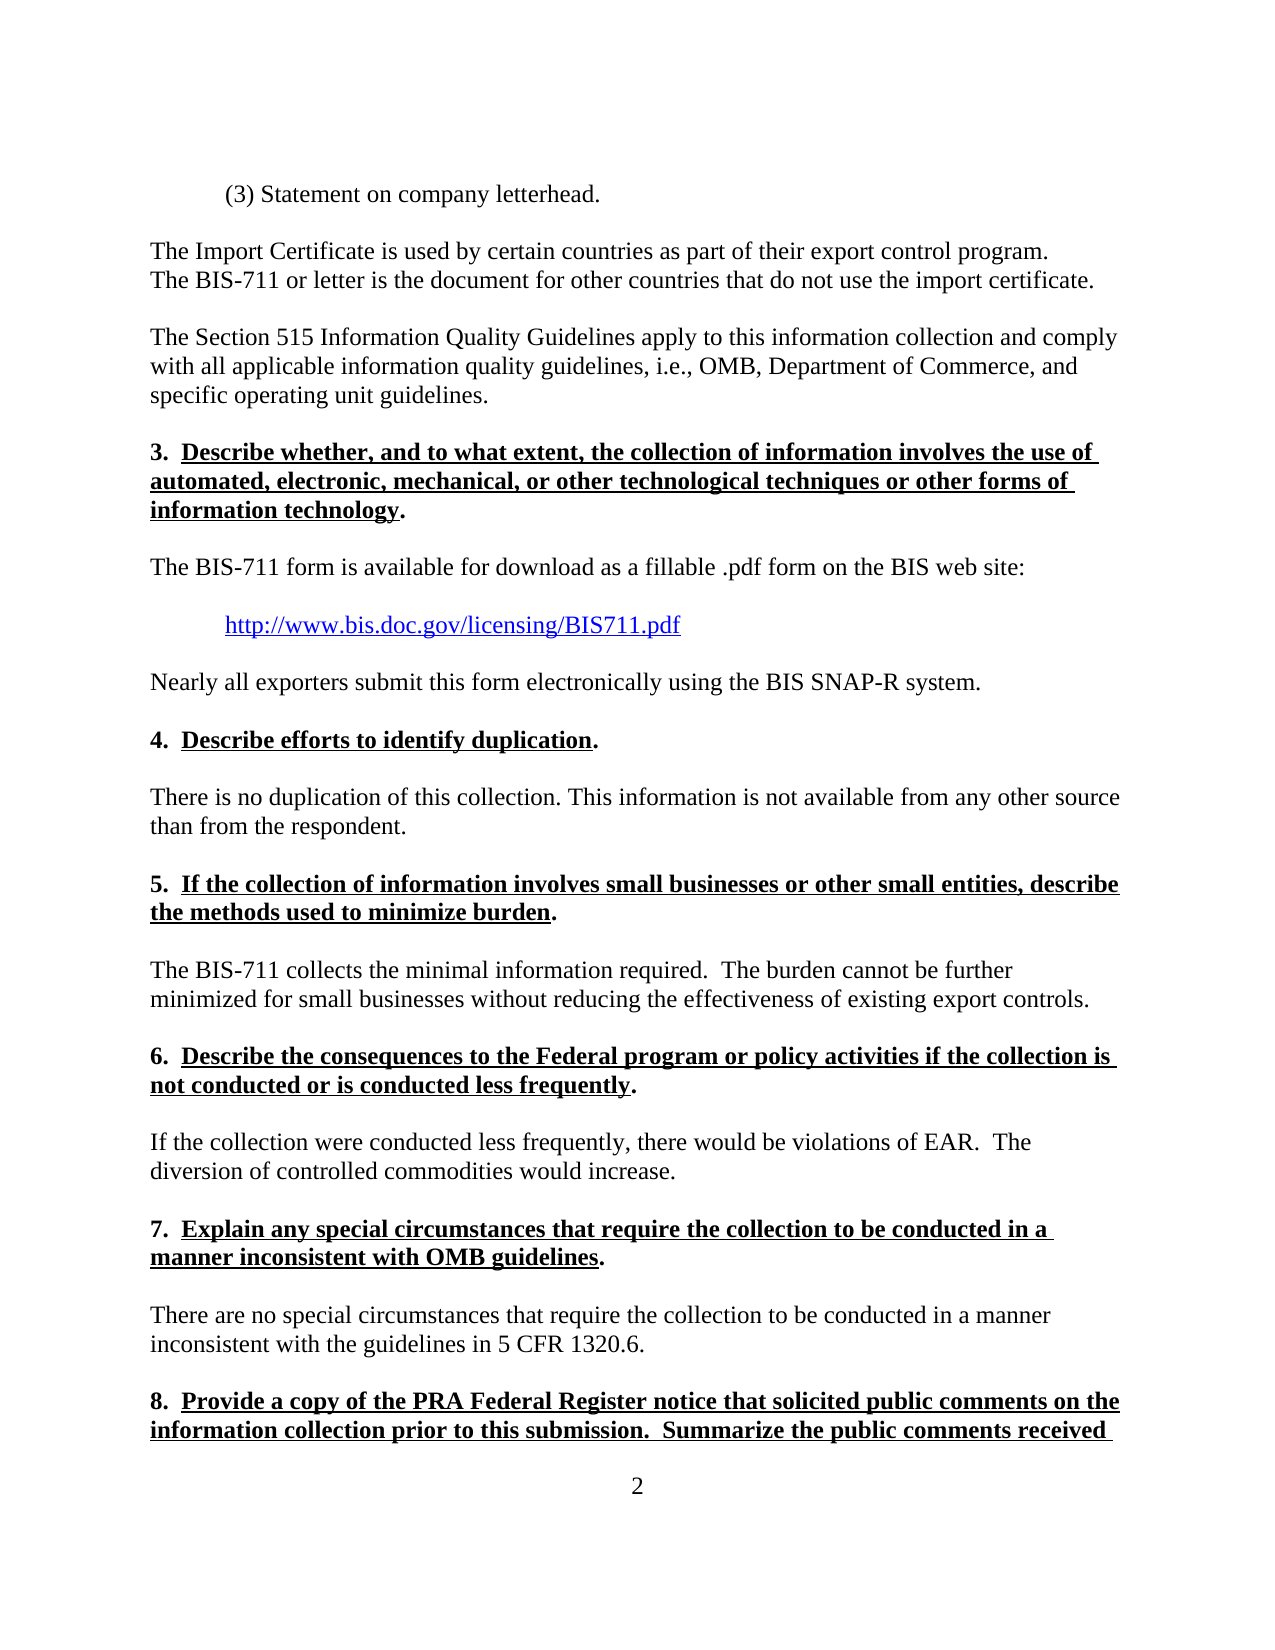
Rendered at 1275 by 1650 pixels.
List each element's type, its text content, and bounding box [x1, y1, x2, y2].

text 5. If the collection of information involves small businesses or other small entities, describe the methods used to minimize burden. [150, 869, 1125, 926]
text 7. Explain any special circumstances that require the collection to be conducted in a manner inconsistent with OMB guidelines. [150, 1214, 1125, 1271]
text The Section 515 Information Quality Guidelines apply to this information collection and comply with all applicable information quality guidelines, i.e., OMB, Department of Commerce, and specific operating unit guidelines. [150, 322, 1125, 409]
text The BIS-711 form is available for download as a fillable .pdf form on the BIS web site: [150, 552, 1125, 581]
text The Import Certificate is used by certain countries as part of their export control program. [150, 236, 1125, 265]
text The BIS-711 collects the minimal information required. The burden cannot be further minimized for small businesses without reducing the effectiveness of existing export controls. [150, 955, 1125, 1012]
text There is no duplication of this collection. This information is not available from any other source than from the respondent. [150, 782, 1125, 840]
text Nearly all exporters submit this form electronically using the BIS SNAP-R system. [150, 667, 1125, 696]
text 4. Describe efforts to identify duplication. [150, 725, 1125, 754]
text (3) Statement on company letterhead. [150, 179, 1125, 207]
text The BIS-711 or letter is the document for other countries that do not use the import certificate. [150, 265, 1125, 294]
text There are no special circumstances that require the collection to be conducted in a manner inconsistent with the guidelines in 5 CFR 1320.6. [150, 1300, 1125, 1357]
text http://www.bis.doc.gov/licensing/BIS711.pdf [150, 610, 1125, 639]
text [150, 1386, 1125, 1444]
text 6. Describe the consequences to the Federal program or policy activities if the collection is not conducted or is conducted less frequently. [150, 1041, 1125, 1099]
text If the collection were conducted less frequently, there would be violations of EAR. The diversion of controlled commodities would increase. [150, 1127, 1125, 1185]
text 3. Describe whether, and to what extent, the collection of information involves the use of automated, electronic, mechanical, or other technological techniques or other forms of information technology. [150, 437, 1125, 524]
